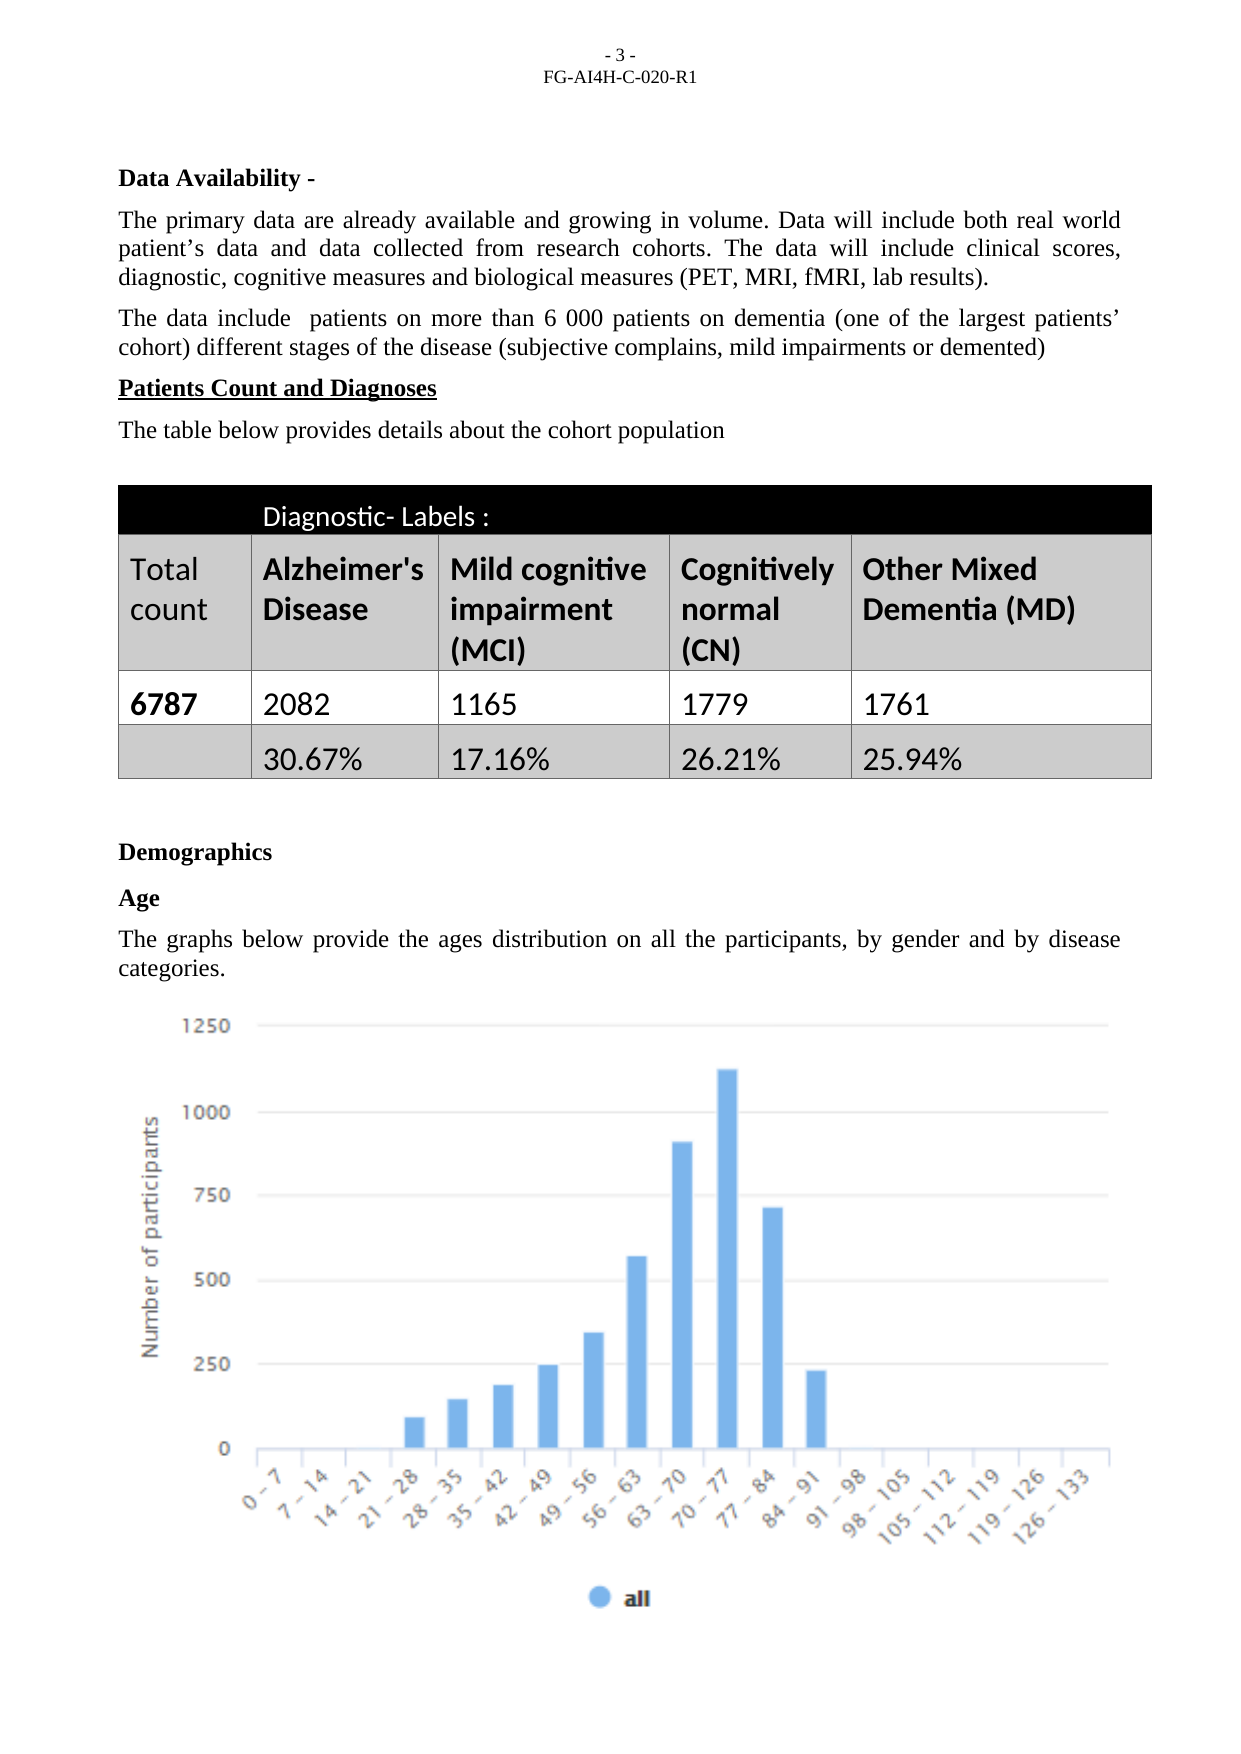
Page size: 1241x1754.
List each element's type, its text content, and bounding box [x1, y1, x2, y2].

text The table below provides details about the cohort population [118, 415, 1122, 443]
table_cell 1165 [439, 671, 669, 724]
table_cell [119, 725, 251, 778]
text The data include patients on more than 6 000 patients on dementia (one of the largest patients’ cohort) different stages of the disease (subjective complains, mild impairments or demented) [118, 303, 1122, 361]
text The graphs below provide the ages distribution on all the participants, by gender and by disease categories. [118, 924, 1122, 981]
table_cell 17.16% [439, 725, 669, 778]
table_cell Other Mixed Dementia (MD) [852, 535, 1151, 670]
table_cell Alzheimer's Disease [252, 535, 438, 670]
table_cell 2082 [252, 671, 438, 724]
table_cell Cognitively normal (CN) [670, 535, 851, 670]
subtitle Demographics [118, 837, 1122, 866]
text Patients Count and Diagnoses [118, 373, 1122, 402]
table_cell 30.67% [252, 725, 438, 778]
table_header [119, 486, 251, 534]
table_cell 6787 [119, 671, 251, 724]
subtitle Data Availability - [118, 163, 1122, 192]
table_cell 26.21% [670, 725, 851, 778]
table_cell 1779 [670, 671, 851, 724]
subtitle Age [118, 883, 1122, 911]
table_header Diagnostic- Labels : [252, 486, 1151, 534]
picture [118, 993, 1139, 1613]
table_cell Total count [119, 535, 251, 670]
text The primary data are already available and growing in volume. Data will include both real world patient’s data and data collected from research cohorts. The data will include clinical scores, diagnostic, cognitive measures and biological measures (PET, MRI, fMRI, lab results). [118, 205, 1122, 291]
table_cell 1761 [852, 671, 1151, 724]
table_cell Mild cognitive impairment (MCI) [439, 535, 669, 670]
table_cell 25.94% [852, 725, 1151, 778]
